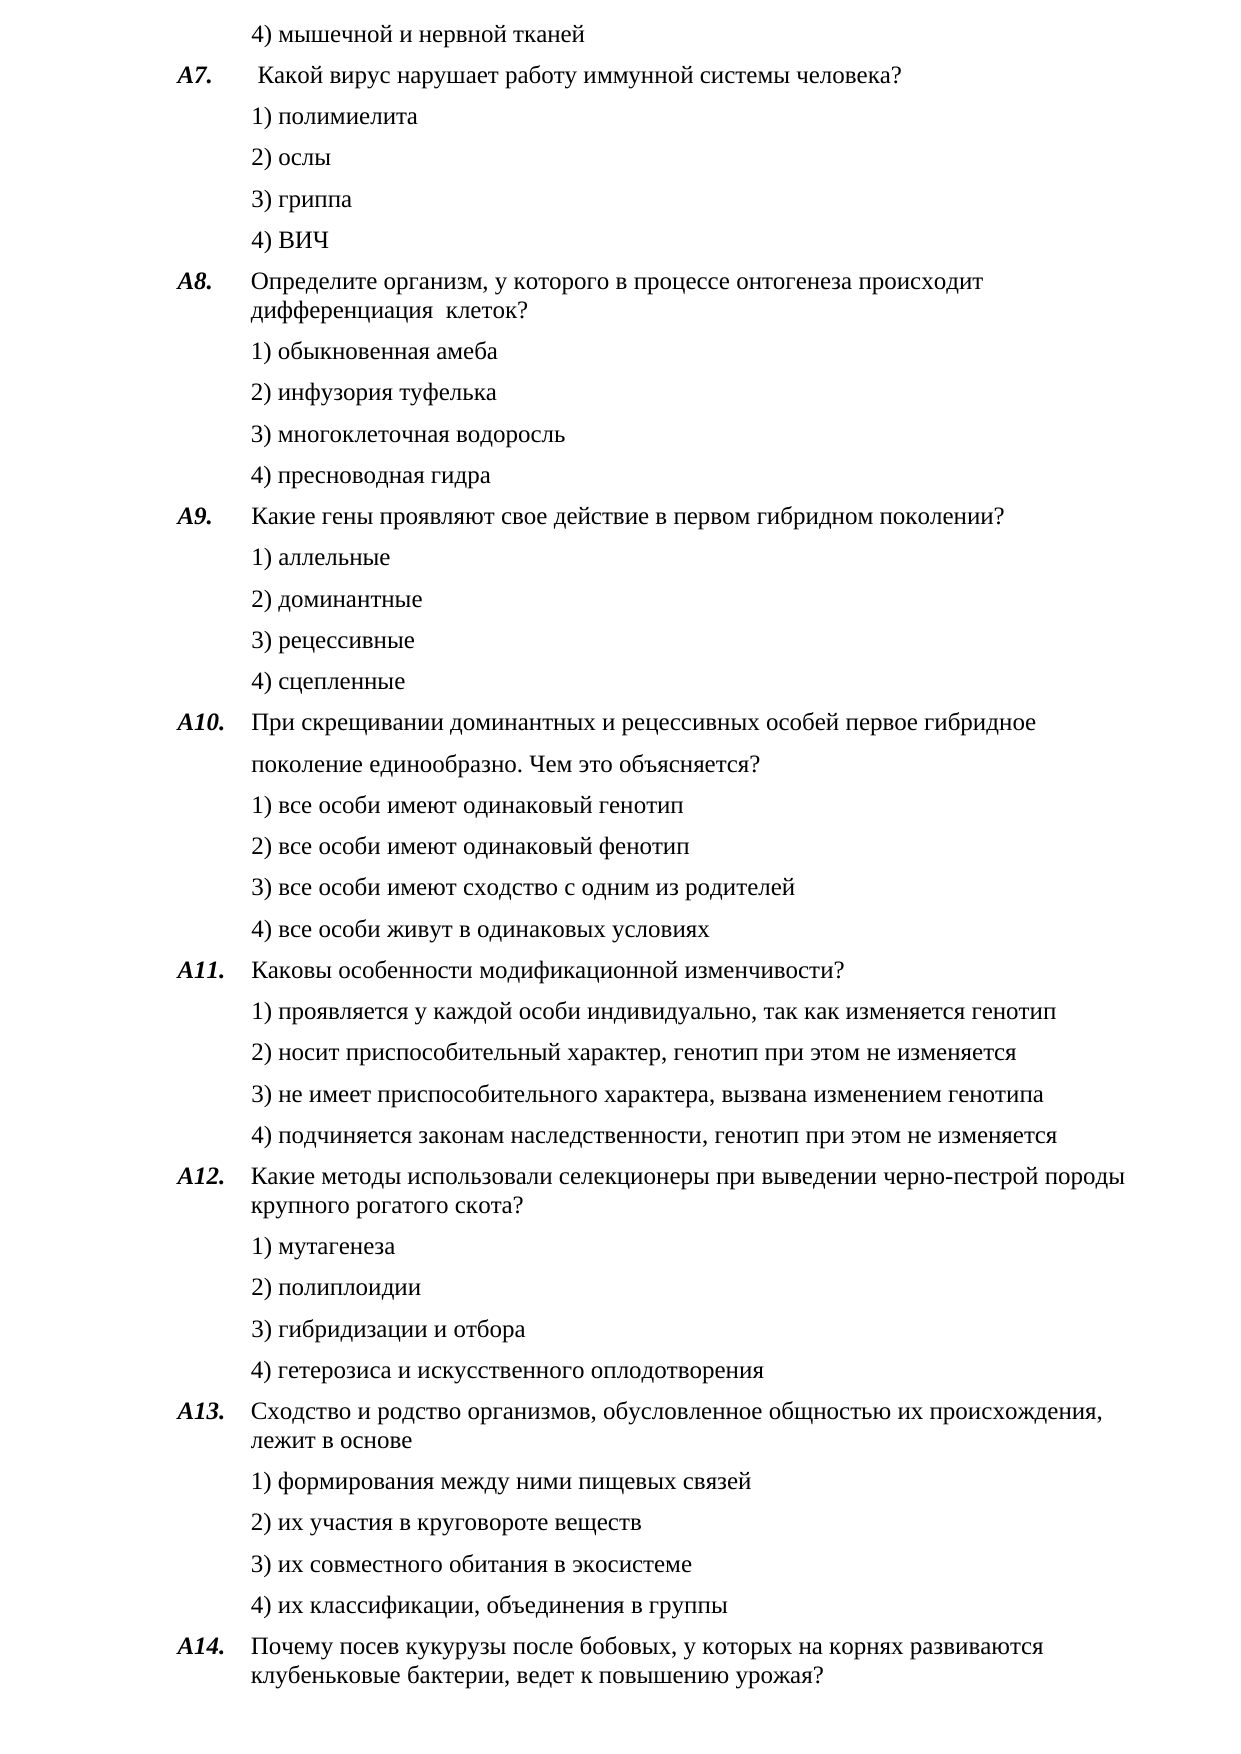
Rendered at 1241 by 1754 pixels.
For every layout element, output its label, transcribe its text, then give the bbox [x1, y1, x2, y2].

text 3) многоклеточная водоросль [177, 419, 1152, 447]
text 4) их классификации, объединения в группы [177, 1590, 1152, 1619]
text 3) рецессивные [177, 625, 1152, 654]
text А9. Какие гены проявляют свое действие в первом гибридном поколении? [177, 501, 1152, 530]
text 2) носит приспособительный характер, генотип при этом не изменяется [177, 1037, 1152, 1066]
text А14. Почему посев кукурузы после бобовых, у которых на корнях развиваются клубеньковые бактерии, ведет к повышению урожая? [177, 1631, 1152, 1689]
text А8. Определите организм, у которого в процессе онтогенеза происходит дифференциация клеток? [177, 266, 1152, 324]
text А11. Каковы особенности модификационной изменчивости? [177, 955, 1152, 984]
text 1) проявляется у каждой особи индивидуально, так как изменяется генотип [177, 996, 1152, 1025]
text 3) гриппа [177, 184, 1152, 212]
text поколение единообразно. Чем это объясняется? [177, 749, 1152, 777]
text 2) ослы [177, 142, 1152, 171]
text А10. При скрещивании доминантных и рецессивных особей первое гибридное [177, 707, 1152, 736]
text 4) ВИЧ [177, 225, 1152, 254]
text 2) полиплоидии [177, 1272, 1152, 1301]
text 4) гетерозиса и искусственного оплодотворения [177, 1355, 1152, 1384]
text 2) все особи имеют одинаковый фенотип [177, 831, 1152, 860]
text 1) обыкновенная амеба [177, 336, 1152, 365]
text А12. Какие методы использовали селекционеры при выведении черно-пестрой породы крупного рогатого скота? [177, 1161, 1152, 1219]
text 1) все особи имеют одинаковый генотип [177, 790, 1152, 819]
text 2) их участия в круговороте веществ [177, 1507, 1152, 1536]
text 3) не имеет приспособительного характера, вызвана изменением генотипа [177, 1079, 1152, 1107]
text 3) их совместного обитания в экосистеме [177, 1549, 1152, 1577]
text 4) подчиняется законам наследственности, генотип при этом не изменяется [177, 1120, 1152, 1149]
text А13. Сходство и родство организмов, обусловленное общностью их происхождения, лежит в основе [177, 1396, 1152, 1454]
text 4) все особи живут в одинаковых условиях [177, 914, 1152, 942]
text А7. Какой вирус нарушает работу иммунной системы человека? [177, 60, 1152, 89]
text 1) формирования между ними пищевых связей [177, 1466, 1152, 1495]
text 4) пресноводная гидра [177, 460, 1152, 489]
text 1) мутагенеза [177, 1231, 1152, 1260]
text 3) гибридизации и отбора [177, 1314, 1152, 1342]
text 2) инфузория туфелька [177, 377, 1152, 406]
text 4) сцепленные [177, 666, 1152, 695]
text 3) все особи имеют сходство с одним из родителей [177, 872, 1152, 901]
text 2) доминантные [177, 584, 1152, 612]
text 4) мышечной и нервной тканей [177, 19, 1152, 47]
text 1) полимиелита [177, 101, 1152, 130]
text 1) аллельные [177, 542, 1152, 571]
